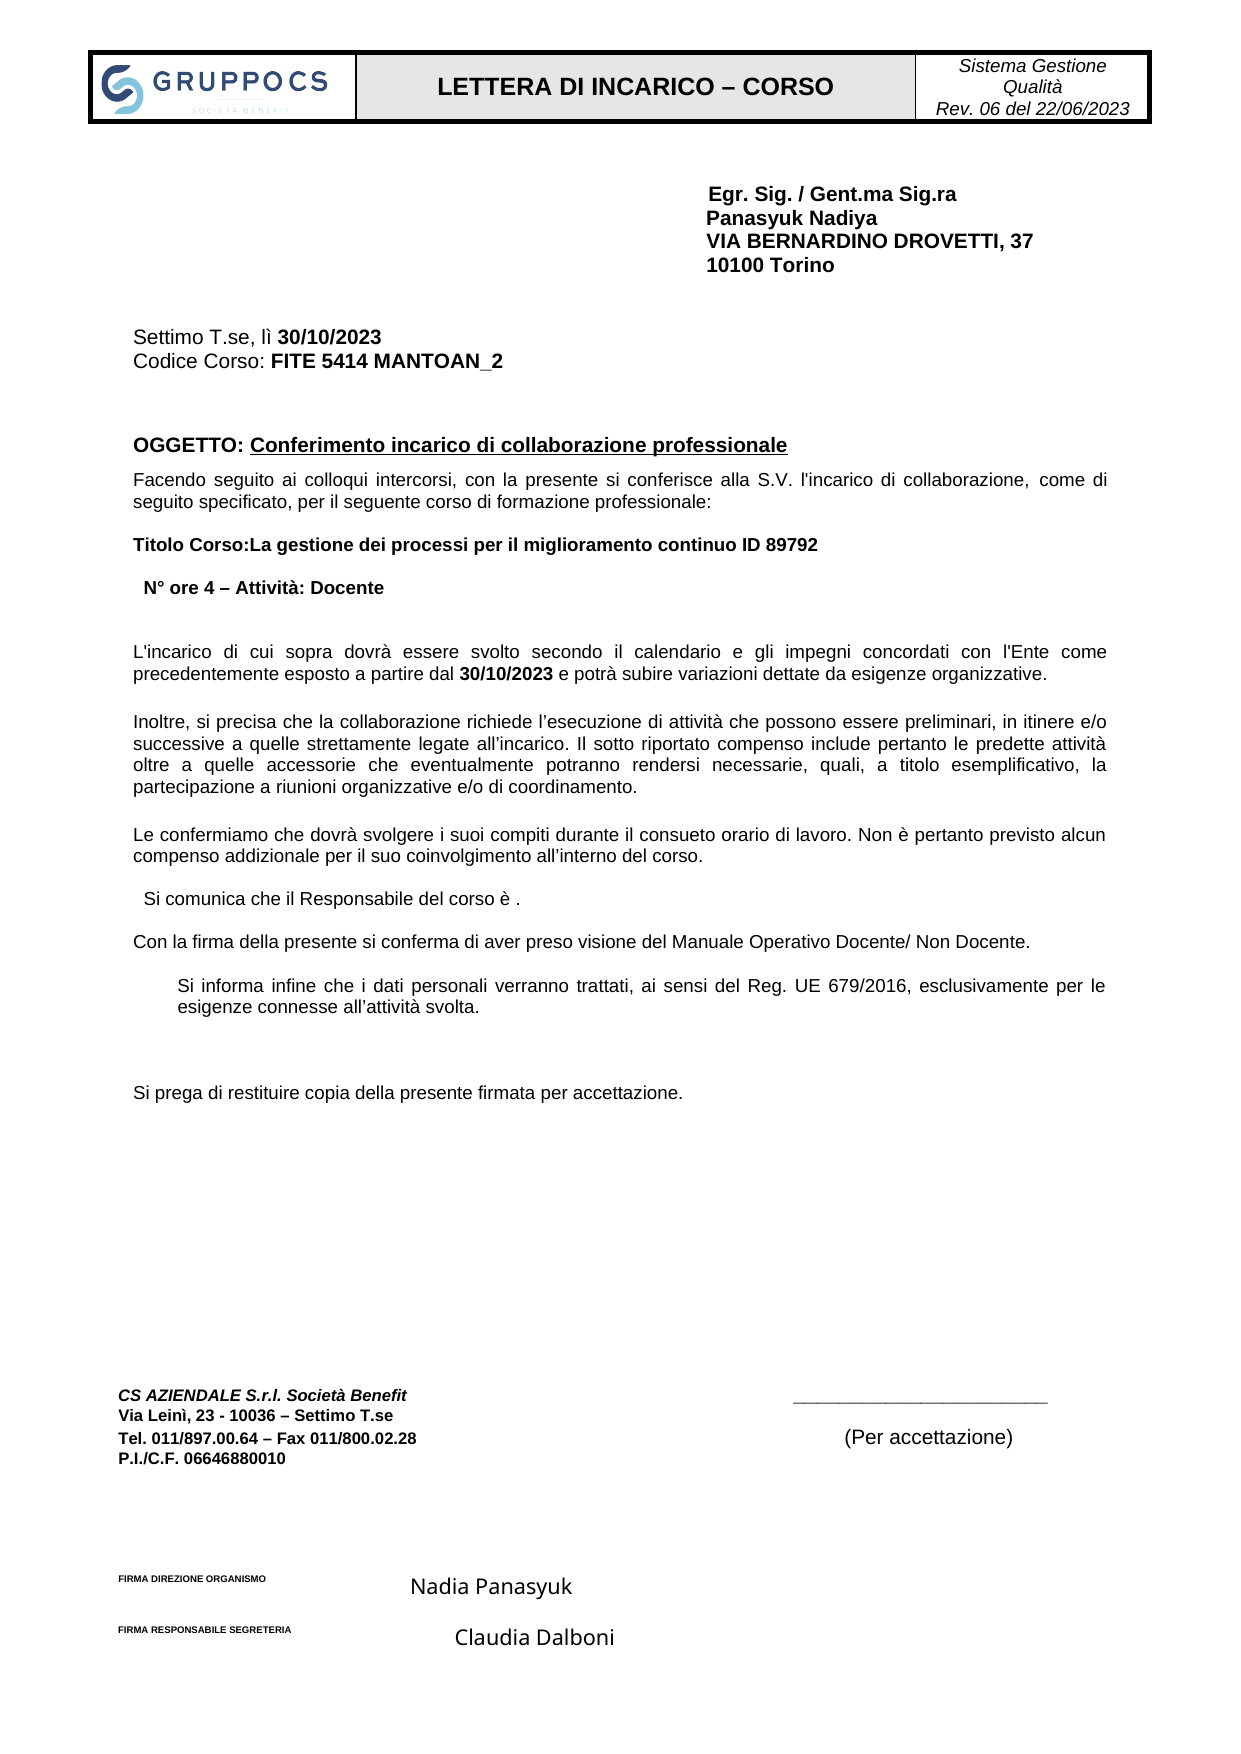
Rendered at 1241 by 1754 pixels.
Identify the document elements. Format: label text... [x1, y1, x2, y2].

text N° ore 4 – Attività: Docente [133, 577, 1107, 598]
text Codice Corso: FITE 5414 MANTOAN_2 [133, 349, 1122, 373]
text Con la firma della presente si conferma di aver preso visione del Manuale Operativo Docente/ Non Docente. [133, 931, 1107, 953]
text Facendo seguito ai colloqui intercorsi, con la presente si conferisce alla S.V. l'incarico di collaborazione, come di seguito specificato, per il seguente corso di formazione professionale: [133, 469, 1107, 512]
text Si prega di restituire copia della presente firmata per accettazione. [133, 1082, 1107, 1104]
text Si informa infine che i dati personali verranno trattati, ai sensi del Reg. UE 679/2016, esclusivamente per le esigenze connesse all’attività svolta. [177, 974, 1107, 1017]
text Panasyuk Nadiya [118, 205, 1122, 229]
text Tel. 011/897.00.64 – Fax 011/800.02.28 (Per accettazione) [118, 1425, 1107, 1449]
text L'incarico di cui sopra dovrà essere svolto secondo il calendario e gli impegni concordati con l'Ente come precedentemente esposto a partire dal 30/10/2023 e potrà subire variazioni dettate da esigenze organizzative. [133, 641, 1107, 684]
text P.I./C.F. 06646880010 [118, 1449, 1107, 1468]
text CS AZIENDALE S.r.l. Società Benefit ______________________ [118, 1382, 1107, 1406]
text Via Leinì, 23 - 10036 – Settimo T.se [118, 1406, 1107, 1425]
picture [101, 65, 331, 115]
text OGGETTO: Conferimento incarico di collaborazione professionale [133, 433, 1107, 457]
table_cell FIRMA RESPONSABILE SEGRETERIA [107, 1601, 443, 1652]
text Egr. Sig. / Gent.ma Sig.ra [634, 181, 1122, 205]
text Settimo T.se, lì 30/10/2023 [133, 325, 1122, 349]
text Inoltre, si precisa che la collaborazione richiede l’esecuzione di attività che possono essere preliminari, in itinere e/o successive a quelle strettamente legate all’incarico. Il sotto riportato compenso include pertanto le predette attività oltre a quelle accessorie che eventualmente potranno rendersi necessarie, quali, a titolo esemplificativo, la partecipazione a riunioni organizzative e/o di coordinamento. [133, 711, 1107, 797]
text Le confermiamo che dovrà svolgere i suoi compiti durante il consueto orario di lavoro. Non è pertanto previsto alcun compenso addizionale per il suo coinvolgimento all’interno del corso. [133, 823, 1107, 867]
text VIA BERNARDINO DROVETTI, 37 [118, 229, 1122, 253]
text Si comunica che il Responsabile del corso è . [133, 888, 1107, 910]
text 10100 Torino [118, 253, 1122, 277]
table_cell Claudia Dalboni [443, 1601, 1126, 1652]
text Titolo Corso:La gestione dei processi per il miglioramento continuo ID 89792 [133, 533, 1107, 555]
table_header FIRMA DIREZIONE ORGANISMO [107, 1549, 399, 1601]
table_header Nadia Panasyuk [399, 1549, 856, 1601]
